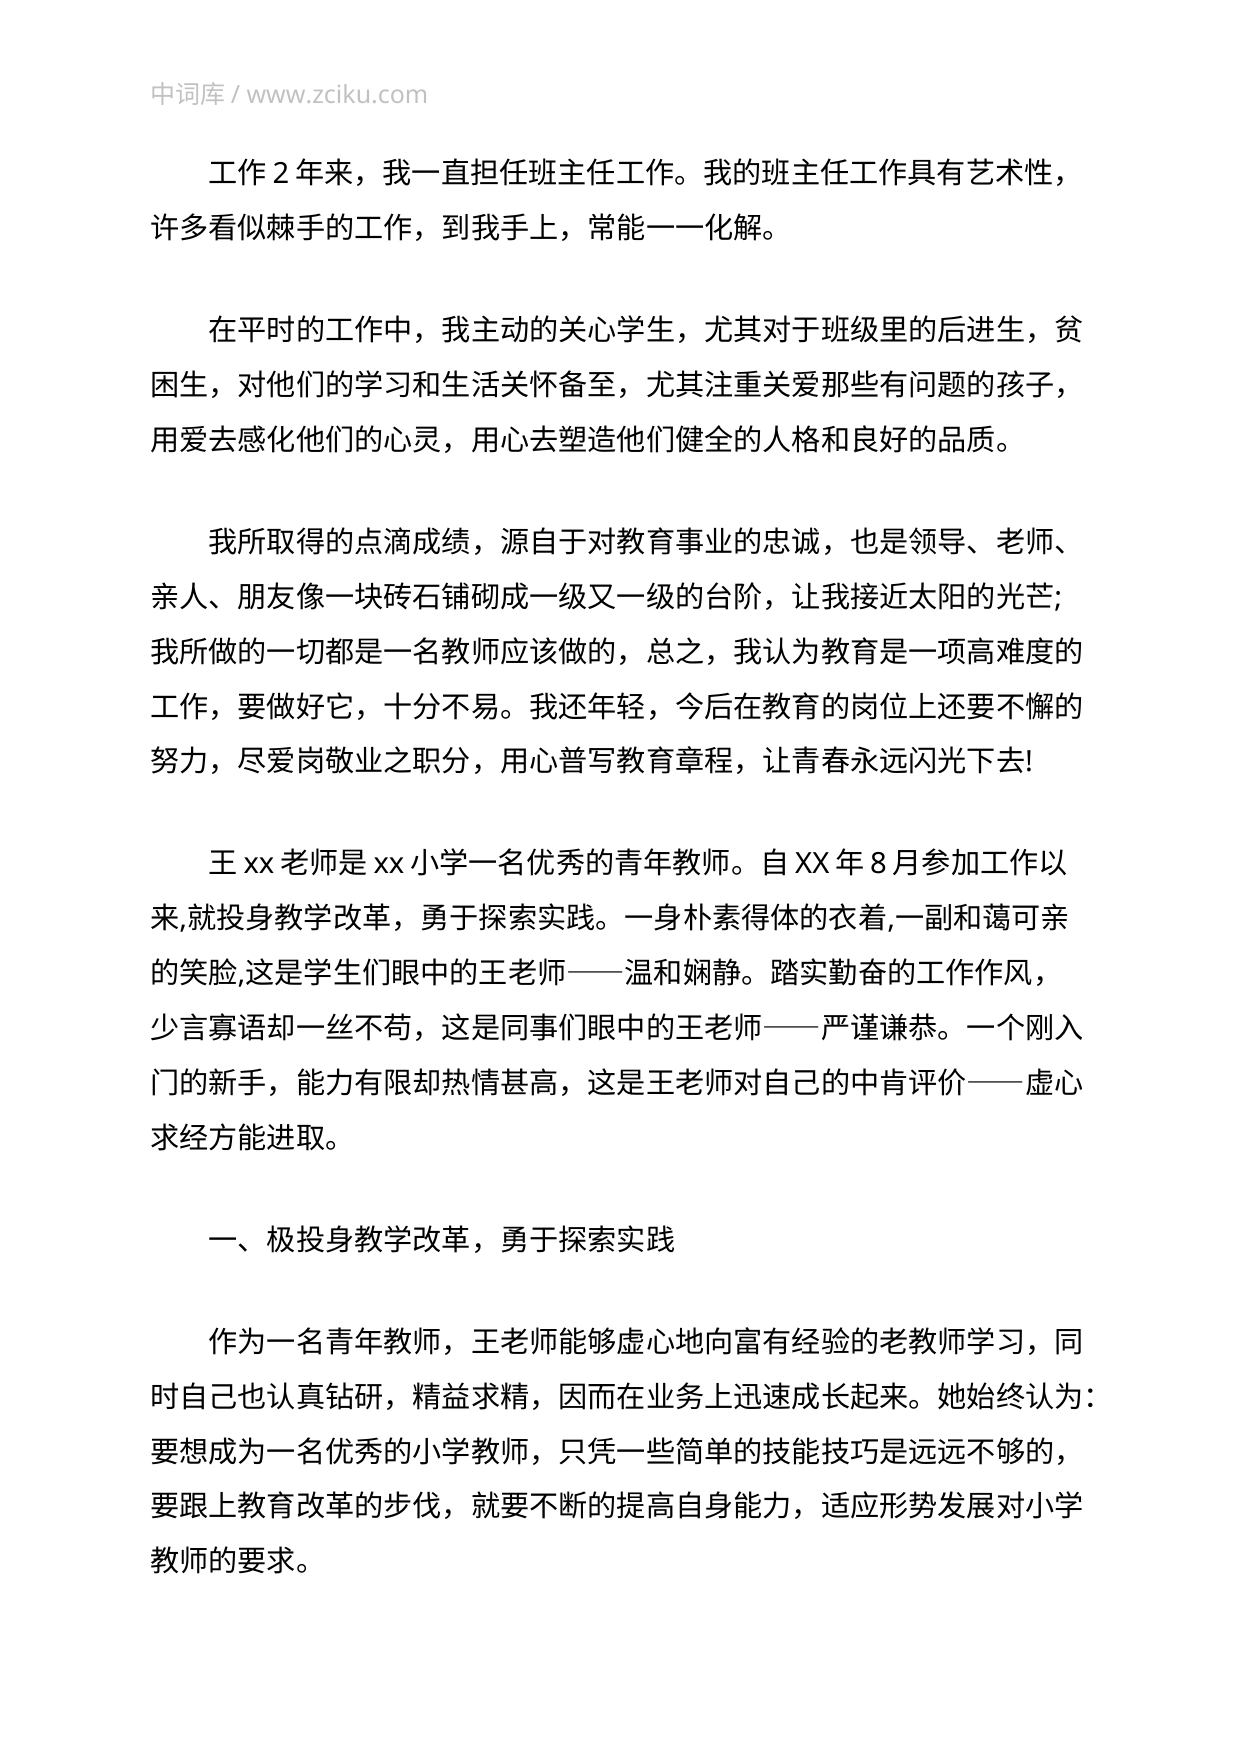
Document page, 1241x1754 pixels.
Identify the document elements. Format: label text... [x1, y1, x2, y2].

text 一、极投身教学改革，勇于探索实践 [150, 1217, 1090, 1259]
text 工作2年来，我一直担任班主任工作。我的班主任工作具有艺术性，许多看似棘手的工作，到我手上，常能一一化解。 [150, 150, 1090, 247]
text 在平时的工作中，我主动的关心学生，尤其对于班级里的后进生，贫困生，对他们的学习和生活关怀备至，尤其注重关爱那些有问题的孩子，用爱去感化他们的心灵，用心去塑造他们健全的人格和良好的品质。 [150, 307, 1090, 459]
text 作为一名青年教师，王老师能够虚心地向富有经验的老教师学习，同时自己也认真钻研，精益求精，因而在业务上迅速成长起来。她始终认为：要想成为一名优秀的小学教师，只凭一些简单的技能技巧是远远不够的，要跟上教育改革的步伐，就要不断的提高自身能力，适应形势发展对小学教师的要求。 [150, 1318, 1090, 1580]
text 王xx老师是xx小学一名优秀的青年教师。自XX年8月参加工作以来,就投身教学改革，勇于探索实践。一身朴素得体的衣着,一副和蔼可亲的笑脸,这是学生们眼中的王老师——温和娴静。踏实勤奋的工作作风，少言寡语却一丝不苟，这是同事们眼中的王老师——严谨谦恭。一个刚入门的新手，能力有限却热情甚高，这是王老师对自己的中肯评价——虚心求经方能进取。 [150, 840, 1090, 1157]
text 我所取得的点滴成绩，源自于对教育事业的忠诚，也是领导、老师、亲人、朋友像一块砖石铺砌成一级又一级的台阶，让我接近太阳的光芒;我所做的一切都是一名教师应该做的，总之，我认为教育是一项高难度的工作，要做好它，十分不易。我还年轻，今后在教育的岗位上还要不懈的努力，尽爱岗敬业之职分，用心普写教育章程，让青春永远闪光下去! [150, 518, 1090, 780]
